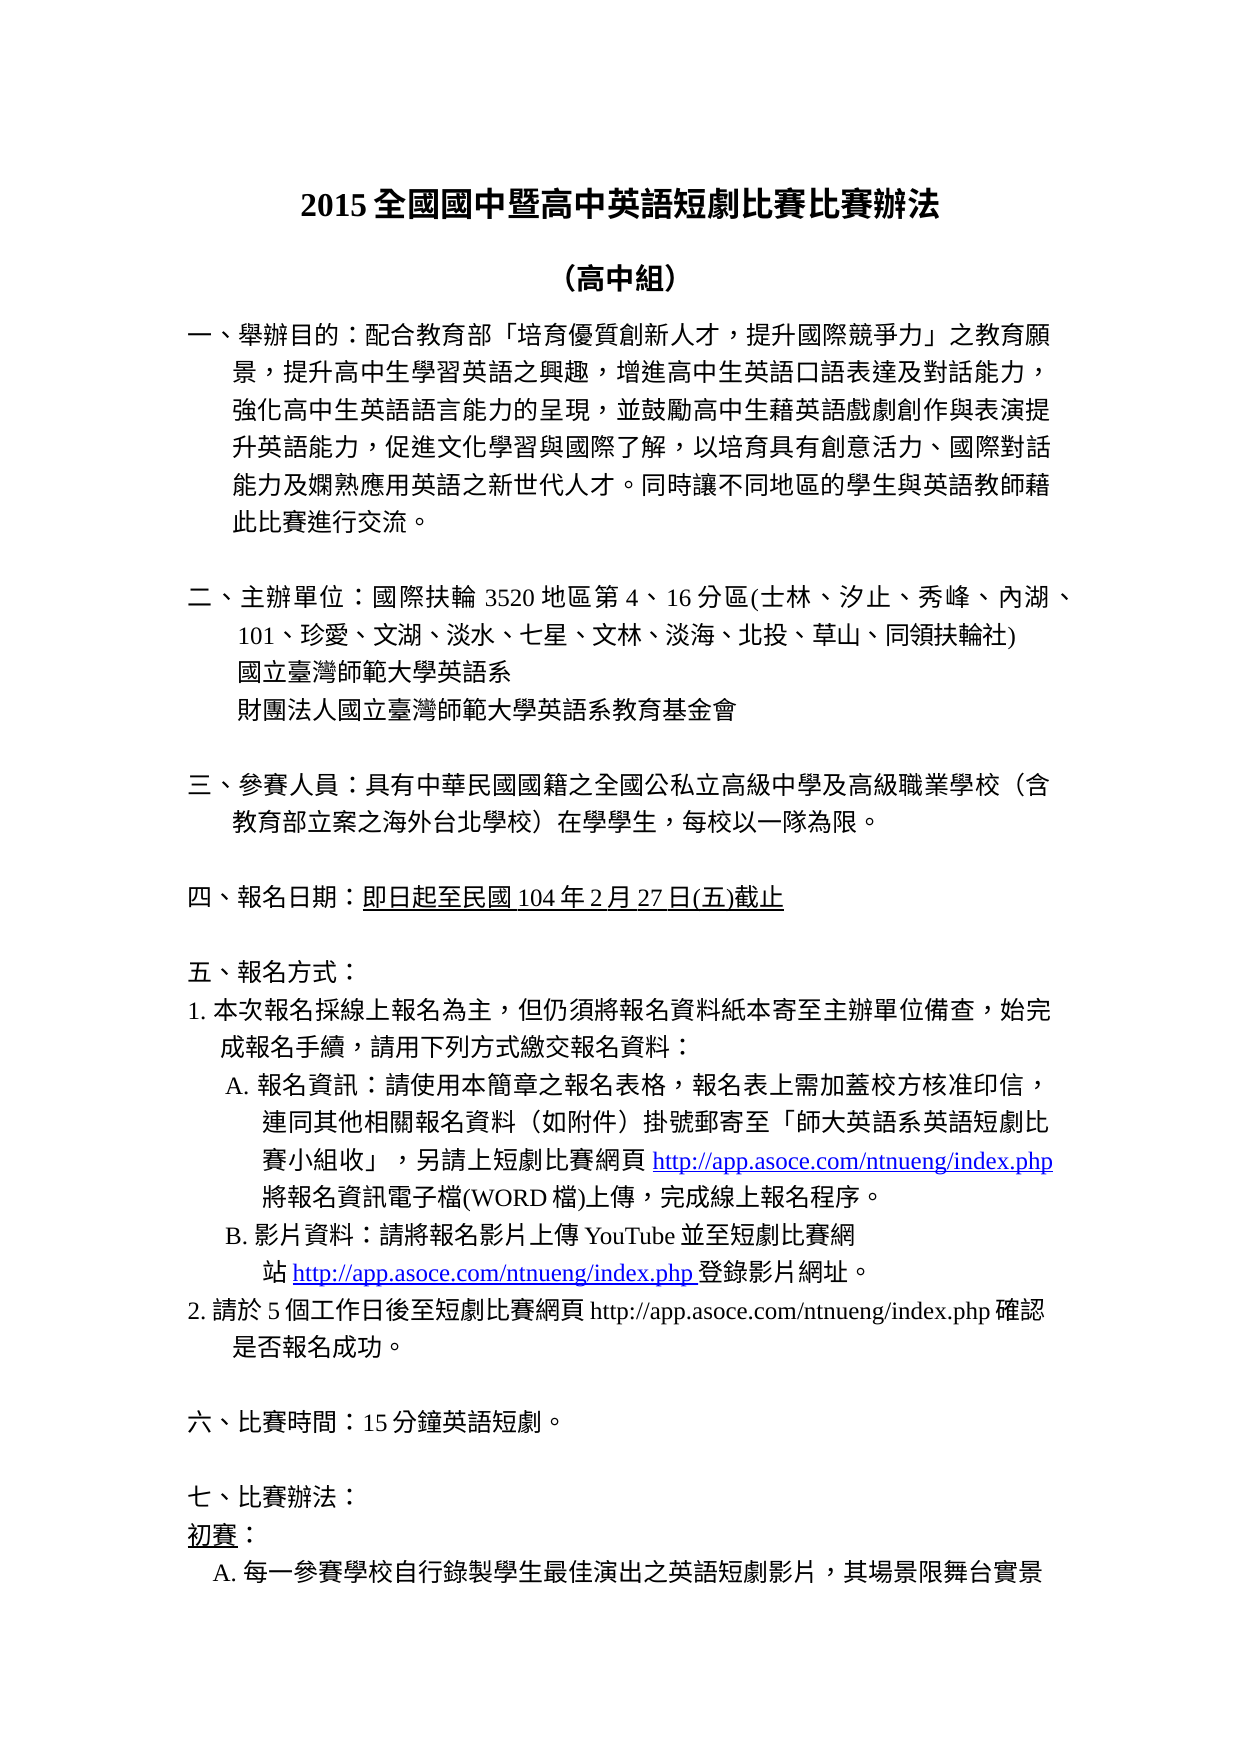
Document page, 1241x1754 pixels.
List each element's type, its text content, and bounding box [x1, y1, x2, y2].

text 七、比賽辦法： [187, 1477, 1053, 1514]
text 2. 請於5個工作日後至短劇比賽網頁http://app.asoce.com/ntnueng/index.php確認是否報名成功。 [187, 1289, 1053, 1364]
text 四、報名日期：即日起至民國104年2月27日(五)截止 [187, 877, 1053, 914]
text A. 報名資訊：請使用本簡章之報名表格，報名表上需加蓋校方核准印信，連同其他相關報名資料（如附件）掛號郵寄至「師大英語系英語短劇比賽小組收」，另請上短劇比賽網頁http://app.asoce.com/ntnueng/index.php將報名資訊電子檔(WORD檔)上傳，完成線上報名程序。 [225, 1064, 1053, 1214]
text 國立臺灣師範大學英語系 [187, 652, 1053, 689]
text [212, 1552, 1053, 1589]
text 二、主辦單位：國際扶輪3520地區第4、16分區(士林、汐止、秀峰、內湖、101、珍愛、文湖、淡水、七星、文林、淡海、北投、草山、同領扶輪社) [187, 577, 1053, 652]
text B. 影片資料：請將報名影片上傳YouTube並至短劇比賽網站http://app.asoce.com/ntnueng/index.php登錄影片網址。 [225, 1214, 1053, 1289]
text 初賽： [187, 1514, 1053, 1552]
text 一、舉辦目的：配合教育部「培育優質創新人才，提升國際競爭力」之教育願景，提升高中生學習英語之興趣，增進高中生英語口語表達及對話能力，強化高中生英語語言能力的呈現，並鼓勵高中生藉英語戲劇創作與表演提升英語能力，促進文化學習與國際了解，以培育具有創意活力、國際對話能力及嫻熟應用英語之新世代人才。同時讓不同地區的學生與英語教師藉此比賽進行交流。 [187, 314, 1053, 539]
text （高中組） [187, 239, 1053, 314]
text 1. 本次報名採線上報名為主，但仍須將報名資料紙本寄至主辦單位備查，始完成報名手續，請用下列方式繳交報名資料： [187, 989, 1053, 1064]
text 五、報名方式： [187, 952, 1053, 989]
text 六、比賽時間：15分鐘英語短劇。 [187, 1402, 1053, 1439]
text 財團法人國立臺灣師範大學英語系教育基金會 [187, 689, 1053, 727]
text 2015全國國中暨高中英語短劇比賽比賽辦法 [187, 164, 1053, 239]
text 三、參賽人員：具有中華民國國籍之全國公私立高級中學及高級職業學校（含教育部立案之海外台北學校）在學學生，每校以一隊為限。 [187, 764, 1053, 839]
